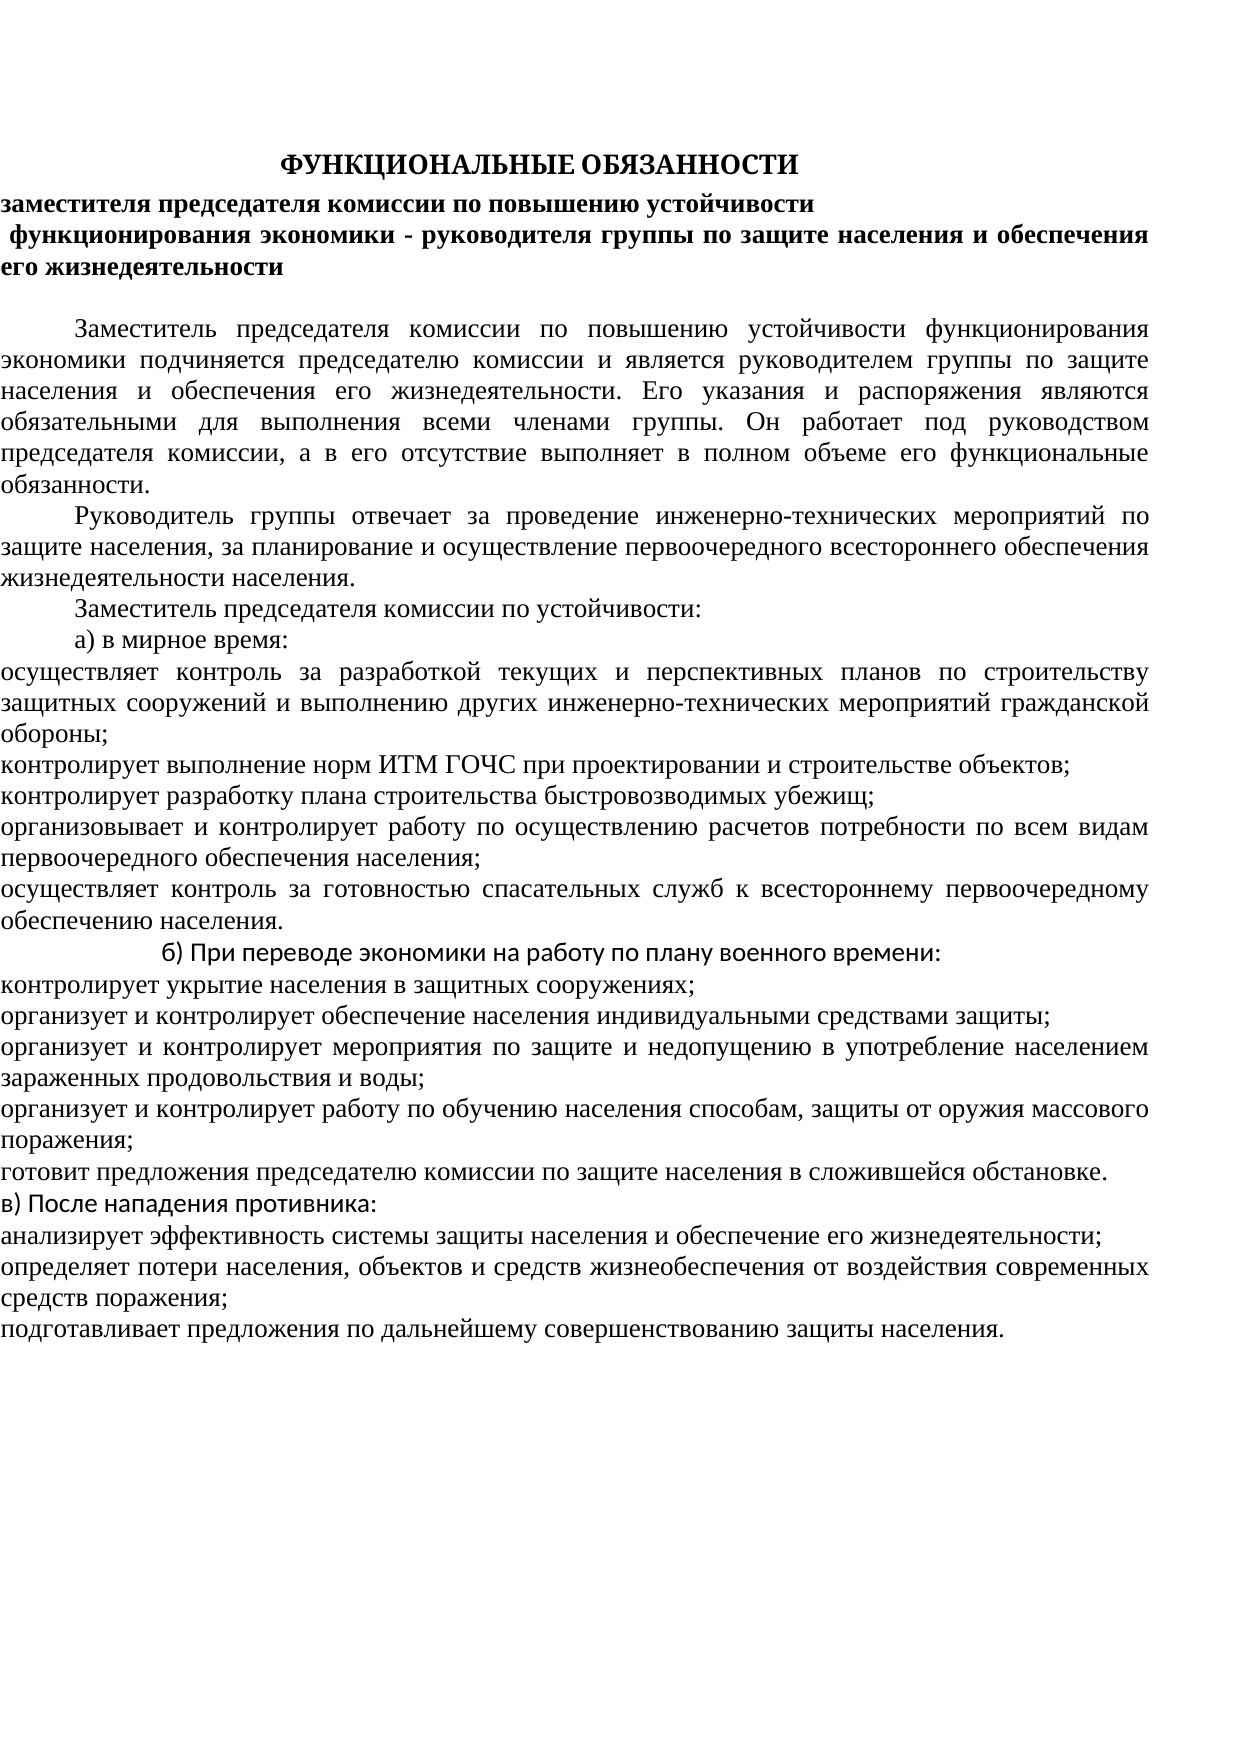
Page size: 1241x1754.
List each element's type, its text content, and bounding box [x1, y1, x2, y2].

list определяет потери населения, объектов и средств жизнеобеспечения от воздействия современных средств поражения; [0, 1250, 1151, 1312]
list анализирует эффективность системы защиты населения и обеспечение его жизнедеятельности; [0, 1219, 1151, 1250]
list осуществляет контроль за готовностью спасательных служб к всестороннему первоочередному обеспечению населения. [0, 873, 1151, 935]
list контролирует укрытие населения в защитных сооружениях; [0, 968, 1151, 999]
list осуществляет контроль за разработкой текущих и перспективных планов по строительству защитных сооружений и выполнению других инженерно-технических мероприятий гражданской обороны; [0, 654, 1151, 748]
list организует и контролирует мероприятия по защите и недопущению в употребление населением зараженных продовольствия и воды; [0, 1030, 1151, 1092]
text Руководитель группы отвечает за проведение инженерно-технических мероприятий по защите населения, за планирование и осуществление первоочередного всестороннего обеспечения жизнедеятельности населения. [0, 499, 1151, 592]
list организовывает и контролирует работу по осуществлению расчетов потребности по всем видам первоочередного обеспечения населения; [0, 810, 1151, 873]
list организует и контролирует работу по обучению населения способам, защиты от оружия массового поражения; [0, 1092, 1151, 1155]
text функционирования экономики - руководителя группы по защите населения и обеспечения его жизнедеятельности [0, 218, 1151, 281]
text Заместитель председателя комиссии по устойчивости: [0, 592, 1151, 623]
subtitle ФУНКЦИОНАЛЬНЫЕ ОБЯЗАННОСТИ [0, 150, 1151, 181]
list организует и контролирует обеспечение населения индивидуальными средствами защиты; [0, 999, 1151, 1030]
text в) После нападения противника: [0, 1186, 1151, 1219]
list контролирует разработку плана строительства быстровозводимых убежищ; [0, 779, 1151, 810]
list контролирует выполнение норм ИТМ ГОЧС при проектировании и строительстве объектов; [0, 748, 1151, 779]
text Заместитель председателя комиссии по повышению устойчивости функционирования экономики подчиняется председателю комиссии и является руководителем группы по защите населения и обеспечения его жизнедеятельности. Его указания и распоряжения являются обязательными для выполнения всеми членами группы. Он работает под руководством председателя комиссии, а в его отсутствие выполняет в полном объеме его функциональные обязанности. [0, 312, 1151, 499]
text а) в мирное время: [0, 623, 1151, 654]
list готовит предложения председателю комиссии по защите населения в сложившейся обстановке. [0, 1155, 1151, 1186]
text заместителя председателя комиссии по повышению устойчивости [0, 187, 1151, 218]
text б) При переводе экономики на работу по плану военного времени: [0, 935, 1151, 968]
list подготавливает предложения по дальнейшему совершенствованию защиты населения. [0, 1312, 1151, 1343]
